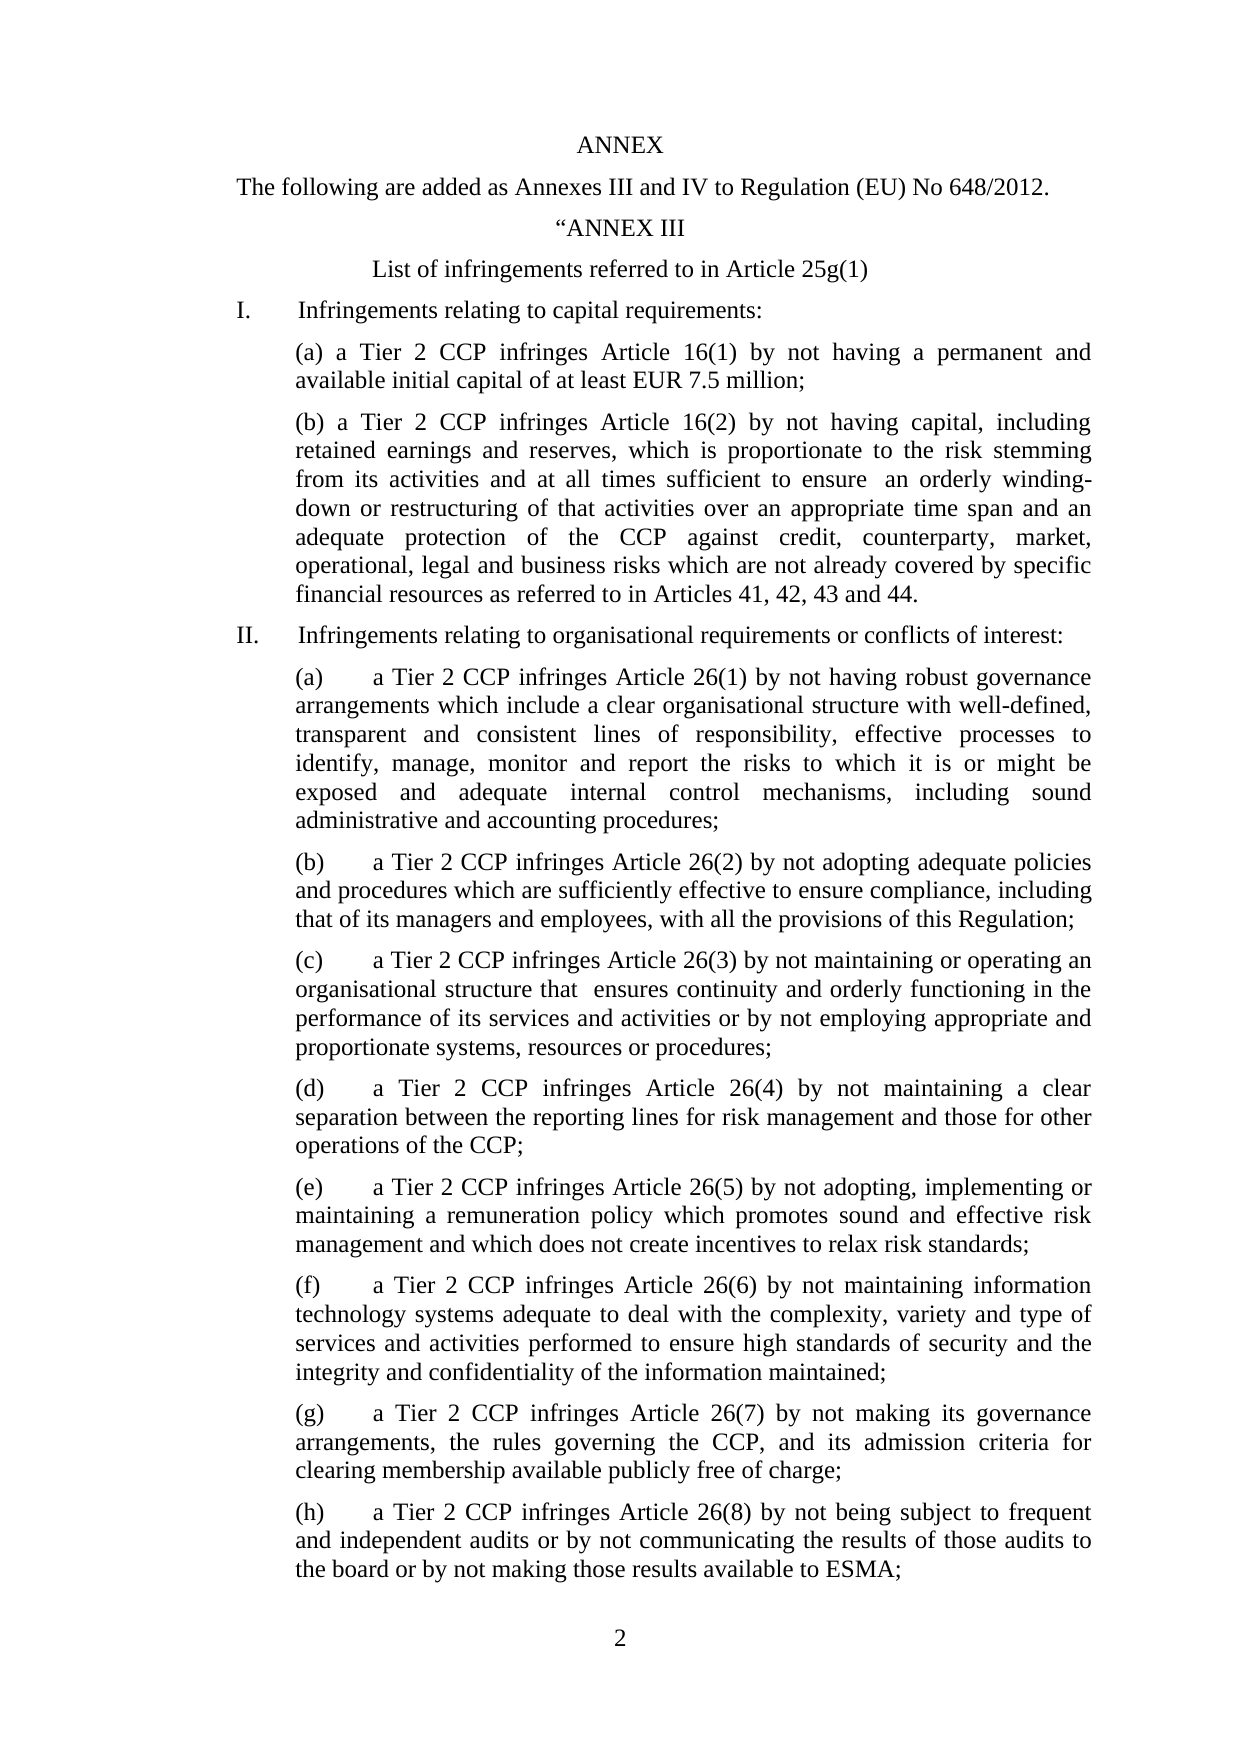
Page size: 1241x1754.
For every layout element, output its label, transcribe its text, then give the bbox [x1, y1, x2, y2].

text List of infringements referred to in Article 25g(1) [148, 254, 1093, 283]
text (b) a Tier 2 CCP infringes Article 26(2) by not adopting adequate policies and procedures which are sufficiently effective to ensure compliance, including that of its managers and employees, with all the provisions of this Regulation; [295, 847, 1093, 933]
text (e) a Tier 2 CCP infringes Article 26(5) by not adopting, implementing or maintaining a remuneration policy which promotes sound and effective risk management and which does not create incentives to relax risk standards; [295, 1172, 1093, 1258]
text I. Infringements relating to capital requirements: [236, 296, 1093, 324]
text II. Infringements relating to organisational requirements or conflicts of interest: [236, 621, 1093, 649]
text ANNEX [148, 131, 1093, 159]
text (g) a Tier 2 CCP infringes Article 26(7) by not making its governance arrangements, the rules governing the CCP, and its admission criteria for clearing membership available publicly free of charge; [295, 1398, 1093, 1484]
text (h) a Tier 2 CCP infringes Article 26(8) by not being subject to frequent and independent audits or by not communicating the results of those audits to the board or by not making those results available to ESMA; [295, 1497, 1093, 1583]
text (f) a Tier 2 CCP infringes Article 26(6) by not maintaining information technology systems adequate to deal with the complexity, variety and type of services and activities performed to ensure high standards of security and the integrity and confidentiality of the information maintained; [295, 1271, 1093, 1386]
text (a) a Tier 2 CCP infringes Article 16(1) by not having a permanent and available initial capital of at least EUR 7.5 million; [295, 337, 1093, 394]
text The following are added as Annexes III and IV to Regulation (EU) No 648/2012. [236, 172, 1093, 201]
text (b) a Tier 2 CCP infringes Article 16(2) by not having capital, including retained earnings and reserves, which is proportionate to the risk stemming from its activities and at all times sufficient to ensure an orderly winding-down or restructuring of that activities over an appropriate time span and an adequate protection of the CCP against credit, counterparty, market, operational, legal and business risks which are not already covered by specific financial resources as referred to in Articles 41, 42, 43 and 44. [295, 407, 1093, 608]
text (a) a Tier 2 CCP infringes Article 26(1) by not having robust governance arrangements which include a clear organisational structure with well-defined, transparent and consistent lines of responsibility, effective processes to identify, manage, monitor and report the risks to which it is or might be exposed and adequate internal control mechanisms, including sound administrative and accounting procedures; [295, 662, 1093, 834]
text “ANNEX III [148, 213, 1093, 242]
text (d) a Tier 2 CCP infringes Article 26(4) by not maintaining a clear separation between the reporting lines for risk management and those for other operations of the CCP; [295, 1073, 1093, 1159]
text (c) a Tier 2 CCP infringes Article 26(3) by not maintaining or operating an organisational structure that ensures continuity and orderly functioning in the performance of its services and activities or by not employing appropriate and proportionate systems, resources or procedures; [295, 946, 1093, 1061]
